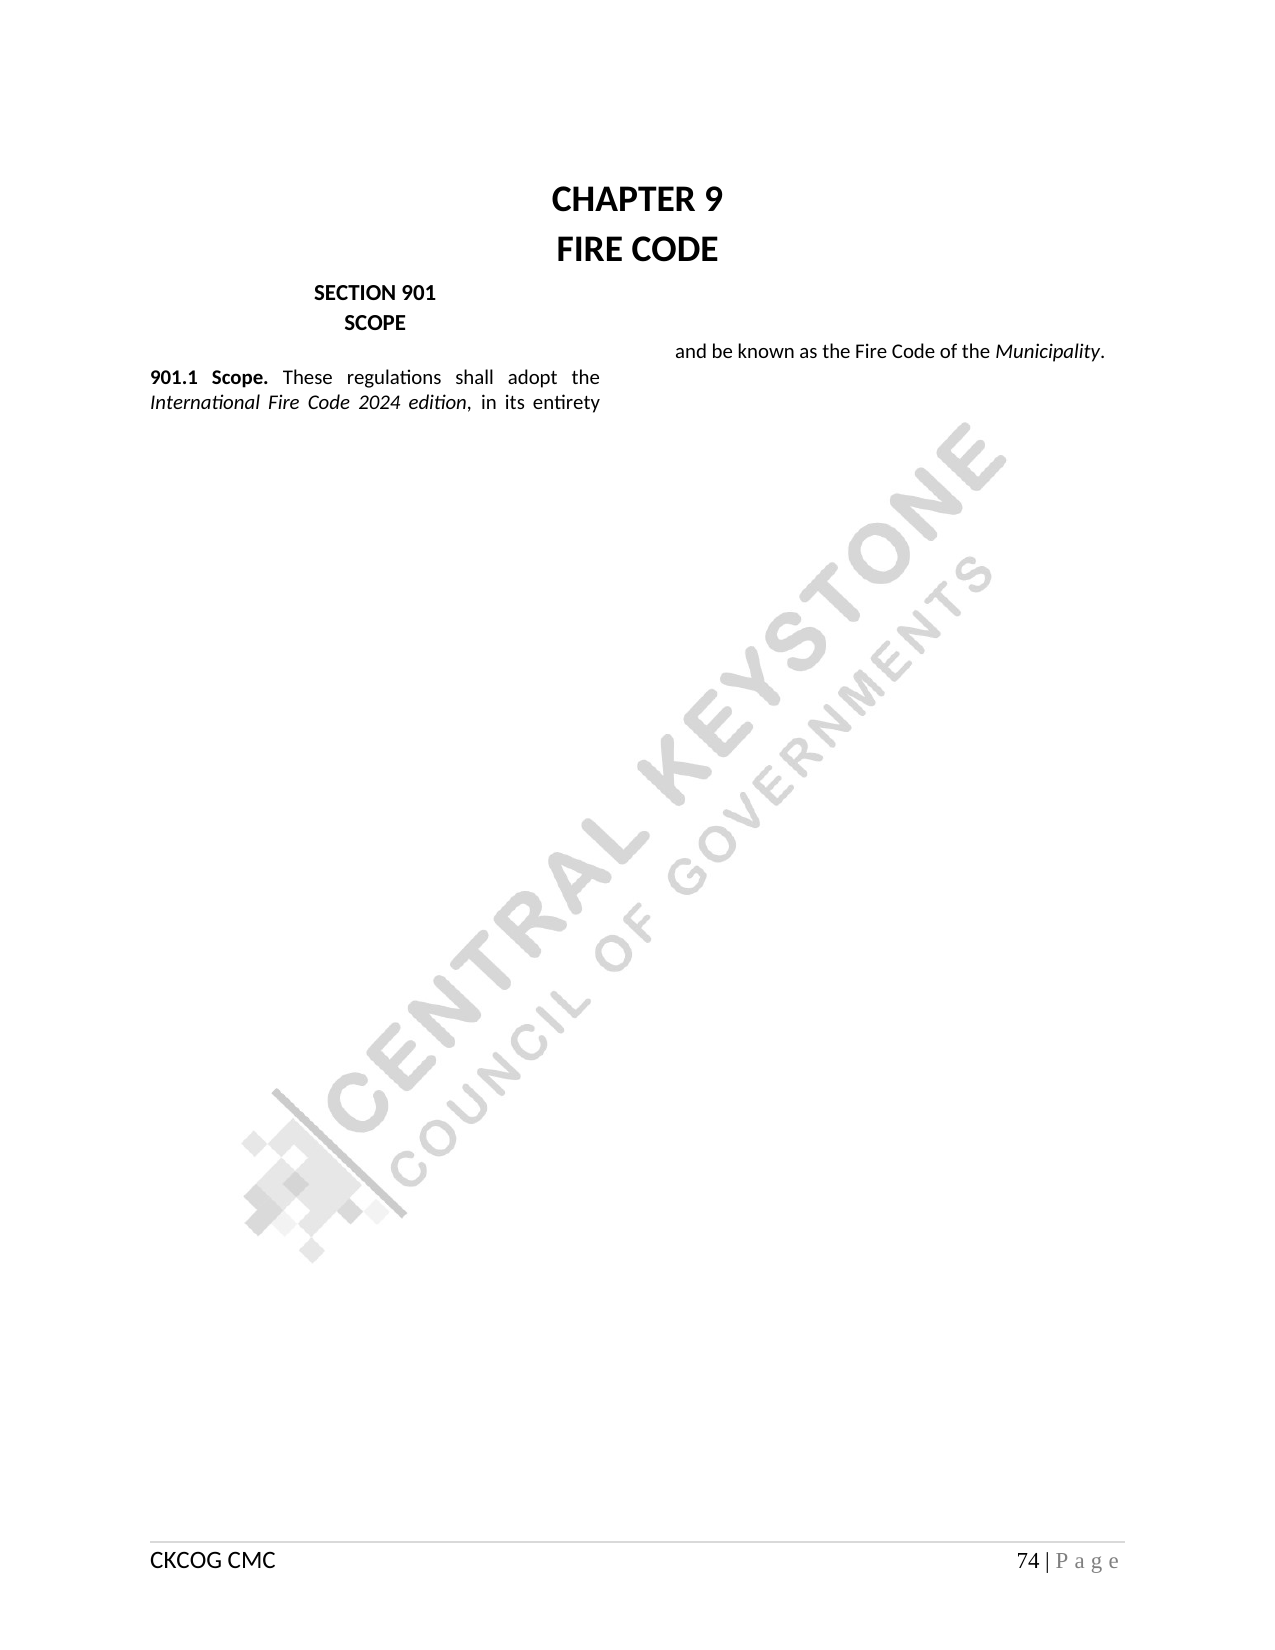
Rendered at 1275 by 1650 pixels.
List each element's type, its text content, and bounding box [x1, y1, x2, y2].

picture [112, 145, 1163, 1504]
text 901.1 Scope. These regulations shall adopt the International Fire Code 2024 edition, in its entirety and be known as the Fire Code of the Municipality. [150, 364, 600, 415]
subtitle CHAPTER 9 FIRE CODE [150, 175, 1125, 270]
text 901.1 Scope. These regulations shall adopt the International Fire Code 2024 edition, in its entirety and be known as the Fire Code of the Municipality. [675, 338, 1125, 364]
subtitle SECTION 901 SCOPE [150, 278, 600, 336]
